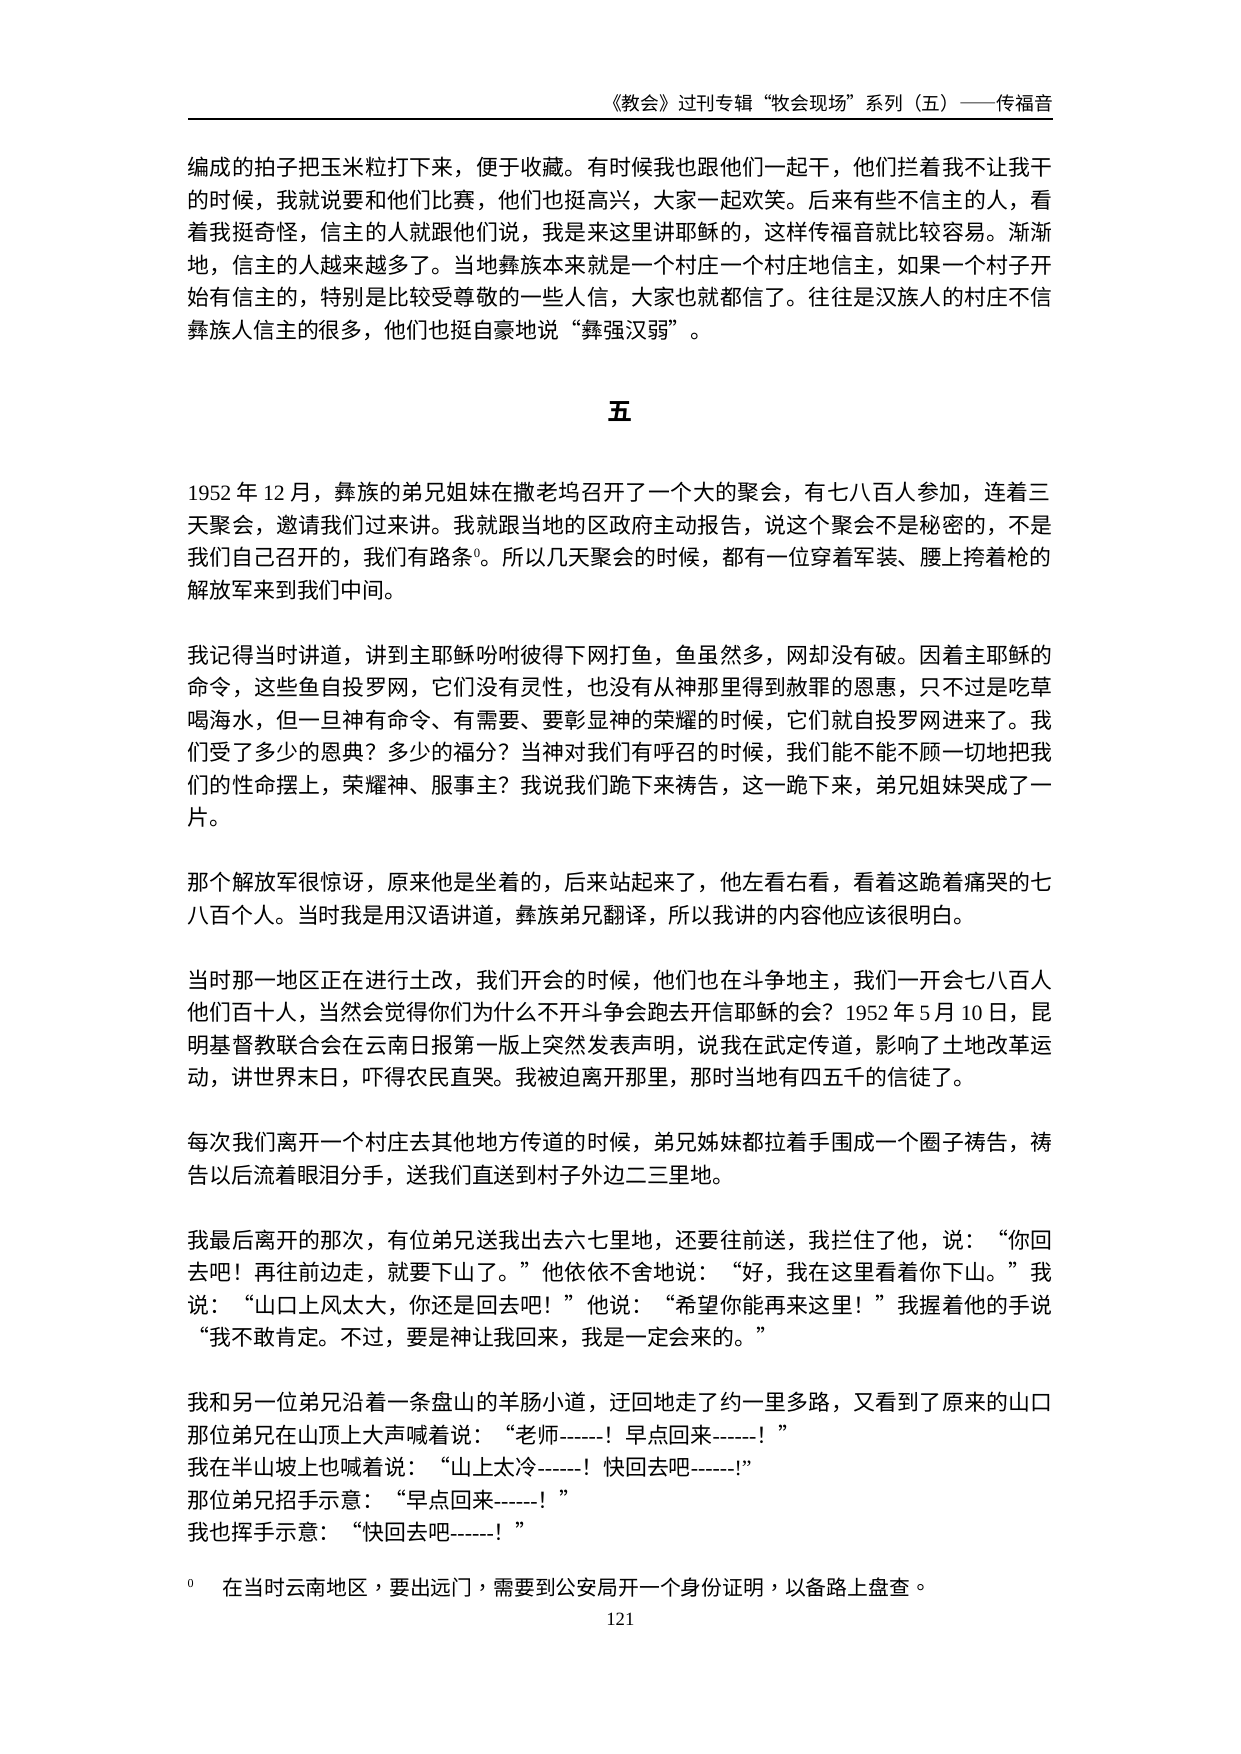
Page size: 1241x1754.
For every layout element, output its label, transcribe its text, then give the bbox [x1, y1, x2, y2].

text 那个解放军很惊讶，原来他是坐着的，后来站起来了，他左看右看，看着这跪着痛哭的七八百个人。当时我是用汉语讲道，彝族弟兄翻译，所以我讲的内容他应该很明白。 [187, 865, 1053, 930]
text 我也挥手示意：“快回去吧------！” [187, 1515, 1053, 1547]
text 我在半山坡上也喊着说：“山上太冷------！快回去吧------!” [187, 1450, 1053, 1482]
text 每次我们离开一个村庄去其他地方传道的时候，弟兄姊妹都拉着手围成一个圈子祷告，祷告以后流着眼泪分手，送我们直送到村子外边二三里地。 [187, 1125, 1053, 1190]
text 我最后离开的那次，有位弟兄送我出去六七里地，还要往前送，我拦住了他，说：“你回去吧！再往前边走，就要下山了。”他依依不舍地说：“好，我在这里看着你下山。”我说：“山口上风太大，你还是回去吧！”他说：“希望你能再来这里！”我握着他的手说：“我不敢肯定。不过，要是神让我回来，我是一定会来的。” [187, 1222, 1053, 1352]
text 那位弟兄招手示意：“早点回来------！” [187, 1482, 1053, 1515]
text 当时那一地区正在进行土改，我们开会的时候，他们也在斗争地主，我们一开会七八百人，他们百十人，当然会觉得你们为什么不开斗争会跑去开信耶稣的会？，昆明基督教联合会在云南日报第一版上突然发表声明，说我在武定传道，影响了土地改革运动，讲世界末日，吓得农民直哭。我被迫离开那里，那时当地有四五千的信徒了。 [187, 962, 1053, 1092]
text 五 [187, 377, 1053, 442]
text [187, 150, 1053, 345]
text 我记得当时讲道，讲到主耶稣吩咐彼得下网打鱼，鱼虽然多，网却没有破。因着主耶稣的命令，这些鱼自投罗网，它们没有灵性，也没有从神那里得到赦罪的恩惠，只不过是吃草喝海水，但一旦神有命令、有需要、要彰显神的荣耀的时候，它们就自投罗网进来了。我们受了多少的恩典？多少的福分？当神对我们有呼召的时候，我们能不能不顾一切地把我们的性命摆上，荣耀神、服事主？我说我们跪下来祷告，这一跪下来，弟兄姐妹哭成了一片。 [187, 637, 1053, 832]
text 我和另一位弟兄沿着一条盘山的羊肠小道，迂回地走了约一里多路，又看到了原来的山口。那位弟兄在山顶上大声喊着说：“老师------！早点回来------！” [187, 1385, 1053, 1450]
text 1952年12月，彝族的弟兄姐妹在撒老坞召开了一个大的聚会，有七八百人参加，连着三天聚会，邀请我们过来讲。我就跟当地的区政府主动报告，说这个聚会不是秘密的，不是我们自己召开的，我们有路条。所以几天聚会的时候，都有一位穿着军装、腰上挎着枪的解放军来到我们中间。 [187, 475, 1053, 605]
